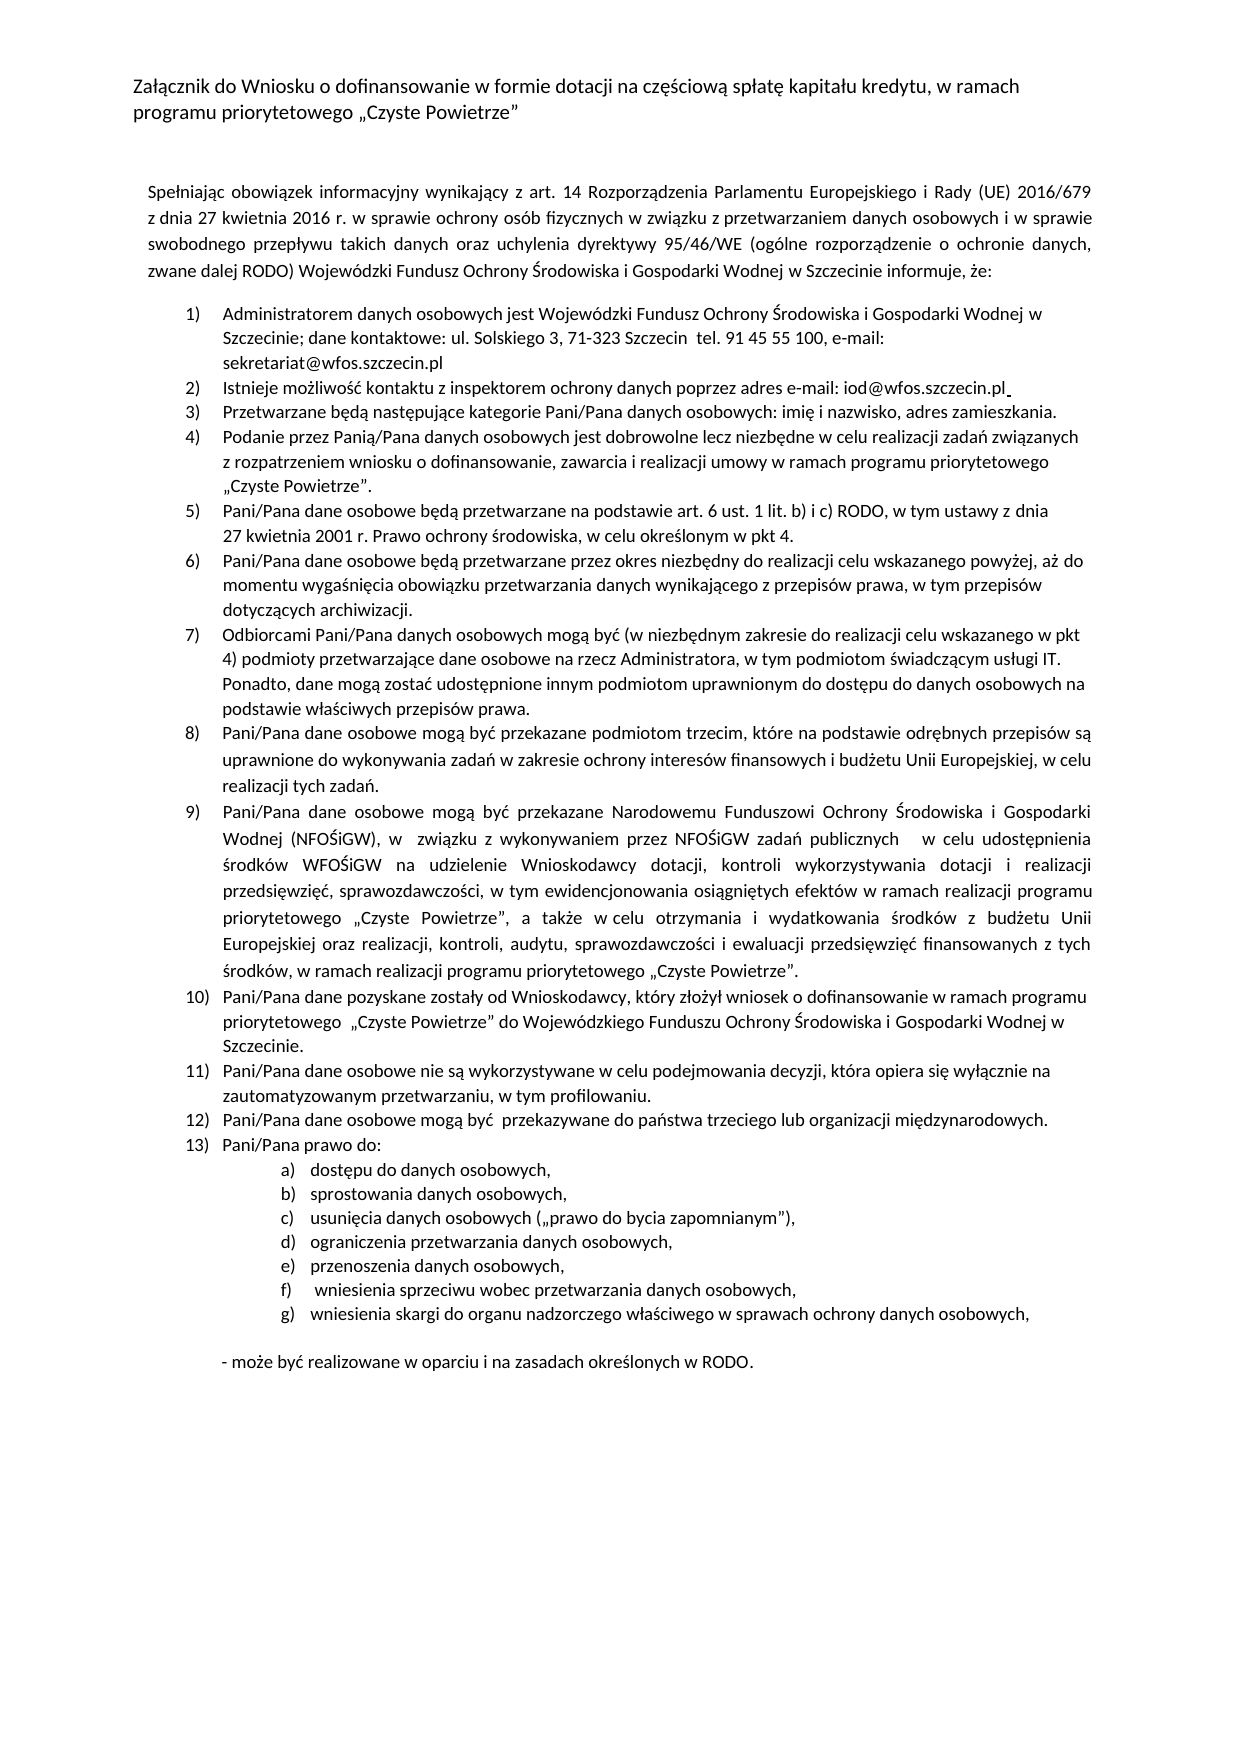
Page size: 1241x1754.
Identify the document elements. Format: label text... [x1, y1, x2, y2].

list Podanie przez Panią/Pana danych osobowych jest dobrowolne lecz niezbędne w celu realizacji zadań związanych z rozpatrzeniem wniosku o dofinansowanie, zawarcia i realizacji umowy w ramach programu priorytetowego „Czyste Powietrze”. [185, 425, 1093, 498]
list wniesienia skargi do organu nadzorczego właściwego w sprawach ochrony danych osobowych, [281, 1302, 1093, 1325]
list Pani/Pana dane osobowe będą przetwarzane przez okres niezbędny do realizacji celu wskazanego powyżej, aż do momentu wygaśnięcia obowiązku przetwarzania danych wynikającego z przepisów prawa, w tym przepisów dotyczących archiwizacji. [185, 549, 1093, 621]
list Istnieje możliwość kontaktu z inspektorem ochrony danych poprzez adres e-mail: iod@wfos.szczecin.pl [185, 376, 1093, 399]
list sprostowania danych osobowych, [266, 1182, 1093, 1205]
list usunięcia danych osobowych („prawo do bycia zapomnianym”), [281, 1206, 1093, 1229]
list Pani/Pana dane osobowe nie są wykorzystywane w celu podejmowania decyzji, która opiera się wyłącznie na zautomatyzowanym przetwarzaniu, w tym profilowaniu. [185, 1059, 1093, 1107]
text Spełniając obowiązek informacyjny wynikający z art. 14 Rozporządzenia Parlamentu Europejskiego i Rady (UE) 2016/679 z dnia 27 kwietnia 2016 r. w sprawie ochrony osób fizycznych w związku z przetwarzaniem danych osobowych i w sprawie swobodnego przepływu takich danych oraz uchylenia dyrektywy 95/46/WE (ogólne rozporządzenie o ochronie danych, zwane dalej RODO) Wojewódzki Fundusz Ochrony Środowiska i Gospodarki Wodnej w Szczecinie informuje, że: [148, 180, 1093, 282]
list Pani/Pana dane pozyskane zostały od Wnioskodawcy, który złożył wniosek o dofinansowanie w ramach programu priorytetowego „Czyste Powietrze” do Wojewódzkiego Funduszu Ochrony Środowiska i Gospodarki Wodnej w Szczecinie. [185, 985, 1093, 1057]
list przenoszenia danych osobowych, [281, 1254, 1093, 1277]
list Pani/Pana dane osobowe mogą być przekazane Narodowemu Funduszowi Ochrony Środowiska i Gospodarki Wodnej (NFOŚiGW), w związku z wykonywaniem przez NFOŚiGW zadań publicznych w celu udostępnienia środków WFOŚiGW na udzielenie Wnioskodawcy dotacji, kontroli wykorzystywania dotacji i realizacji przedsięwzięć, sprawozdawczości, w tym ewidencjonowania osiągniętych efektów w ramach realizacji programu priorytetowego „Czyste Powietrze”, a także w celu otrzymania i wydatkowania środków z budżetu Unii Europejskiej oraz realizacji, kontroli, audytu, sprawozdawczości i ewaluacji przedsięwzięć finansowanych z tych środków, w ramach realizacji programu priorytetowego „Czyste Powietrze”. [185, 801, 1093, 982]
list Administratorem danych osobowych jest Wojewódzki Fundusz Ochrony Środowiska i Gospodarki Wodnej w Szczecinie; dane kontaktowe: ul. Solskiego 3, 71-323 Szczecin tel. 91 45 55 100, e-mail: sekretariat@wfos.szczecin.pl [185, 302, 1093, 374]
list Pani/Pana dane osobowe będą przetwarzane na podstawie art. 6 ust. 1 lit. b) i c) RODO, w tym ustawy z dnia 27 kwietnia 2001 r. Prawo ochrony środowiska, w celu określonym w pkt 4. [185, 499, 1093, 547]
list ograniczenia przetwarzania danych osobowych, [281, 1230, 1093, 1253]
list Przetwarzane będą następujące kategorie Pani/Pana danych osobowych: imię i nazwisko, adres zamieszkania. [185, 401, 1093, 423]
text - może być realizowane w oparciu i na zasadach określonych w RODO. [221, 1350, 1093, 1373]
list Pani/Pana dane osobowe mogą być przekazane podmiotom trzecim, które na podstawie odrębnych przepisów są uprawnione do wykonywania zadań w zakresie ochrony interesów finansowych i budżetu Unii Europejskiej, w celu realizacji tych zadań. [185, 722, 1093, 797]
list Pani/Pana prawo do: [185, 1133, 1093, 1156]
list Pani/Pana dane osobowe mogą być przekazywane do państwa trzeciego lub organizacji międzynarodowych. [185, 1108, 1093, 1131]
list Odbiorcami Pani/Pana danych osobowych mogą być (w niezbędnym zakresie do realizacji celu wskazanego w pkt 4) podmioty przetwarzające dane osobowe na rzecz Administratora, w tym podmiotom świadczącym usługi IT. Ponadto, dane mogą zostać udostępnione innym podmiotom uprawnionym do dostępu do danych osobowych na podstawie właściwych przepisów prawa. [185, 623, 1093, 720]
list wniesienia sprzeciwu wobec przetwarzania danych osobowych, [281, 1278, 1093, 1301]
list dostępu do danych osobowych, [281, 1158, 1093, 1181]
